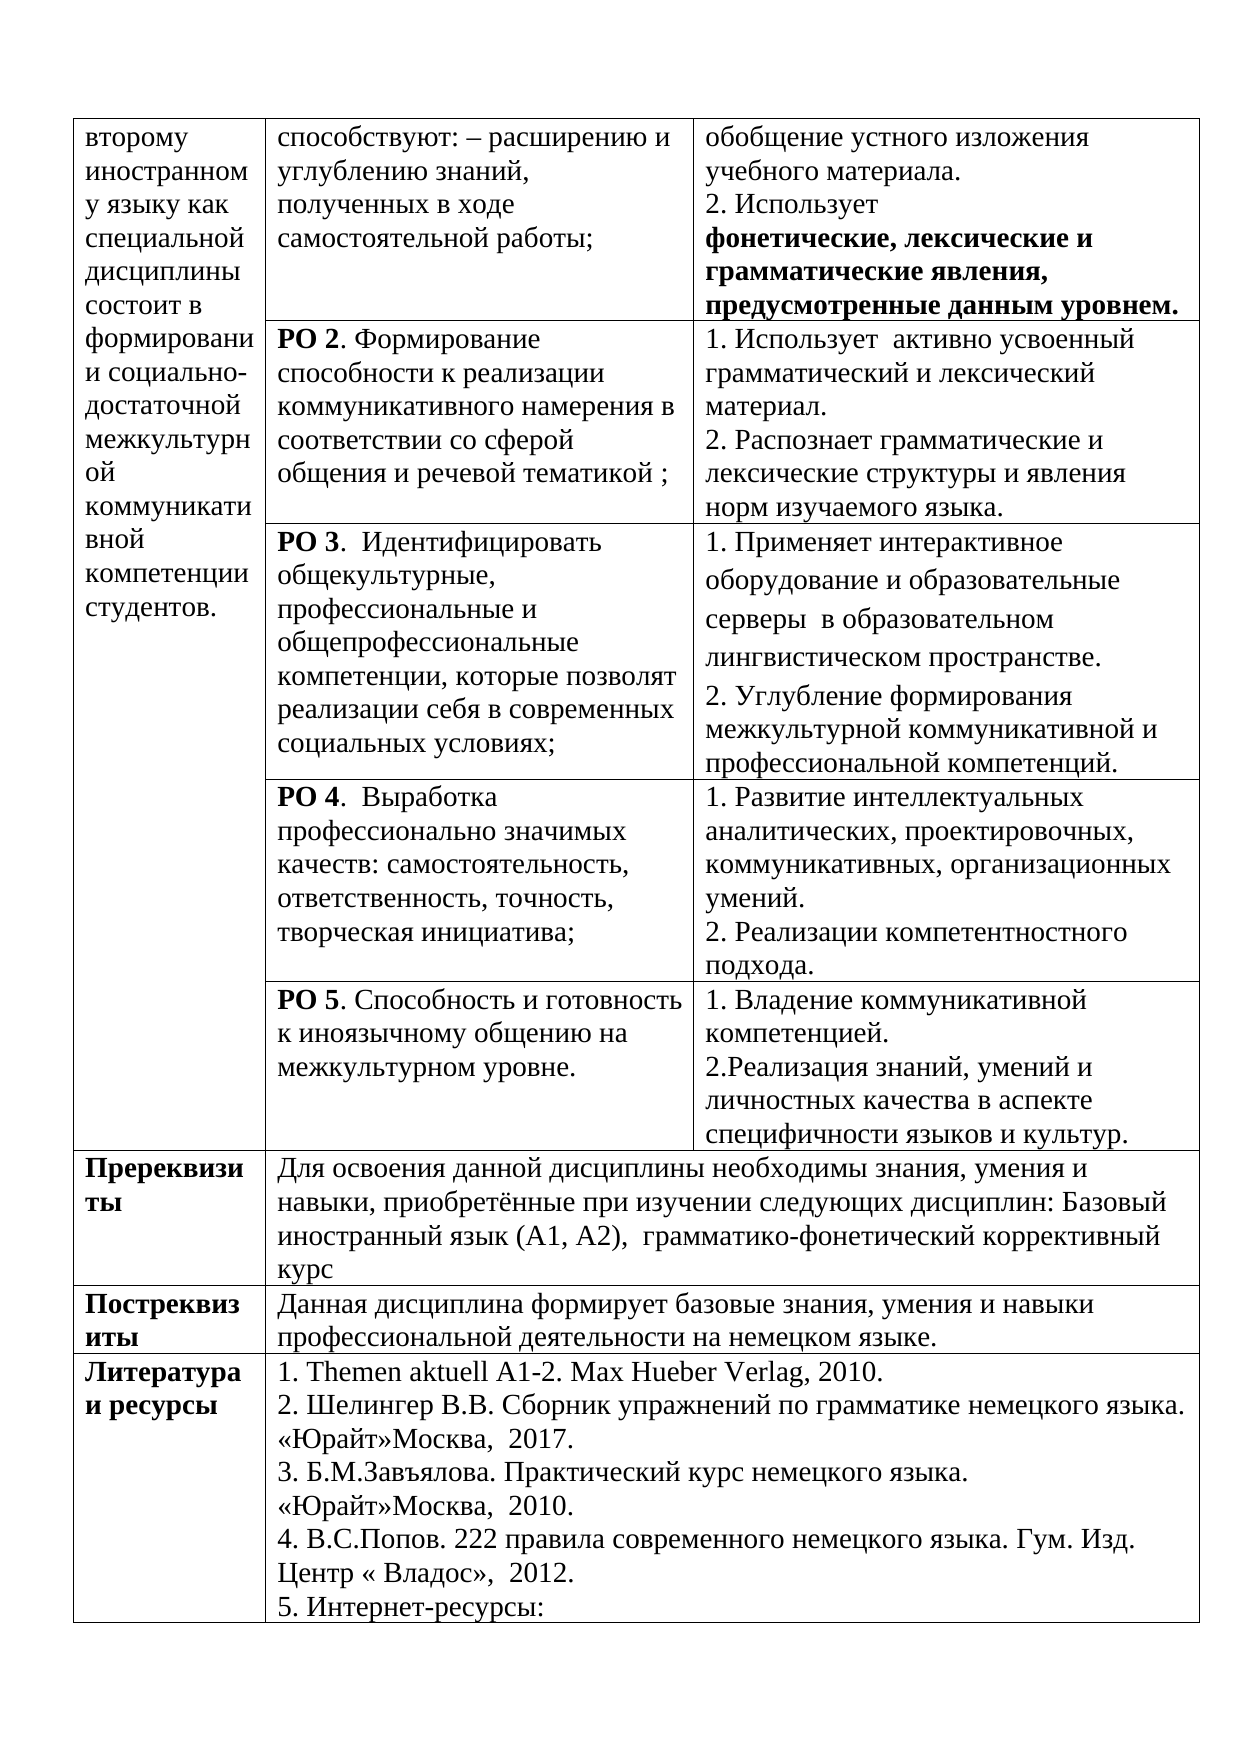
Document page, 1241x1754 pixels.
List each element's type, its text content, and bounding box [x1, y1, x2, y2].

table_cell Данная дисциплина формирует базовые знания, умения и навыки профессиональной деятельности на немецком языке. [266, 1286, 1199, 1353]
table_cell РО 2. Формирование способности к реализации коммуникативного намерения в соответствии со сферой общения и речевой тематикой ; [266, 321, 693, 523]
table_cell Постреквизиты [74, 1286, 265, 1353]
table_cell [74, 1354, 265, 1622]
table_cell РО 4. Выработка профессионально значимых качеств: самостоятельность, ответственность, точность, творческая инициатива; [266, 780, 693, 981]
table_cell РО 3. Идентифицировать общекультурные, профессиональные и общепрофессиональные компетенции, которые позволят реализации себя в современных социальных условиях; [266, 524, 693, 778]
table_cell 1. Применяет интерактивное оборудование и образовательные серверы в образовательном лингвистическом пространстве. 2. Углубление формирования межкультурной коммуникативной и профессиональной компетенций. [694, 524, 1199, 778]
table_cell РО 5. Способность и готовность к иноязычному общению на межкультурном уровне. [266, 982, 693, 1149]
table_cell Пререквизиты [74, 1151, 265, 1285]
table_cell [266, 1354, 1199, 1622]
table_cell 1. Владение коммуникативной компетенцией. 2.Реализация знаний, умений и личностных качества в аспекте специфичности языков и культур. [694, 982, 1199, 1149]
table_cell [266, 119, 693, 320]
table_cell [74, 119, 265, 1149]
table_cell 1. Развитие интеллектуальных аналитических, проектировочных, коммуникативных, организационных умений. 2. Реализации компетентностного подхода. [694, 780, 1199, 981]
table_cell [694, 119, 1199, 320]
table_cell 1. Использует активно усвоенный грамматический и лексический материал. 2. Распознает грамматические и лексические структуры и явления норм изучаемого языка. [694, 321, 1199, 523]
table_cell Для освоения данной дисциплины необходимы знания, умения и навыки, приобретённые при изучении следующих дисциплин: Базовый иностранный язык (А1, А2), грамматико-фонетический коррективный курс [266, 1151, 1199, 1285]
